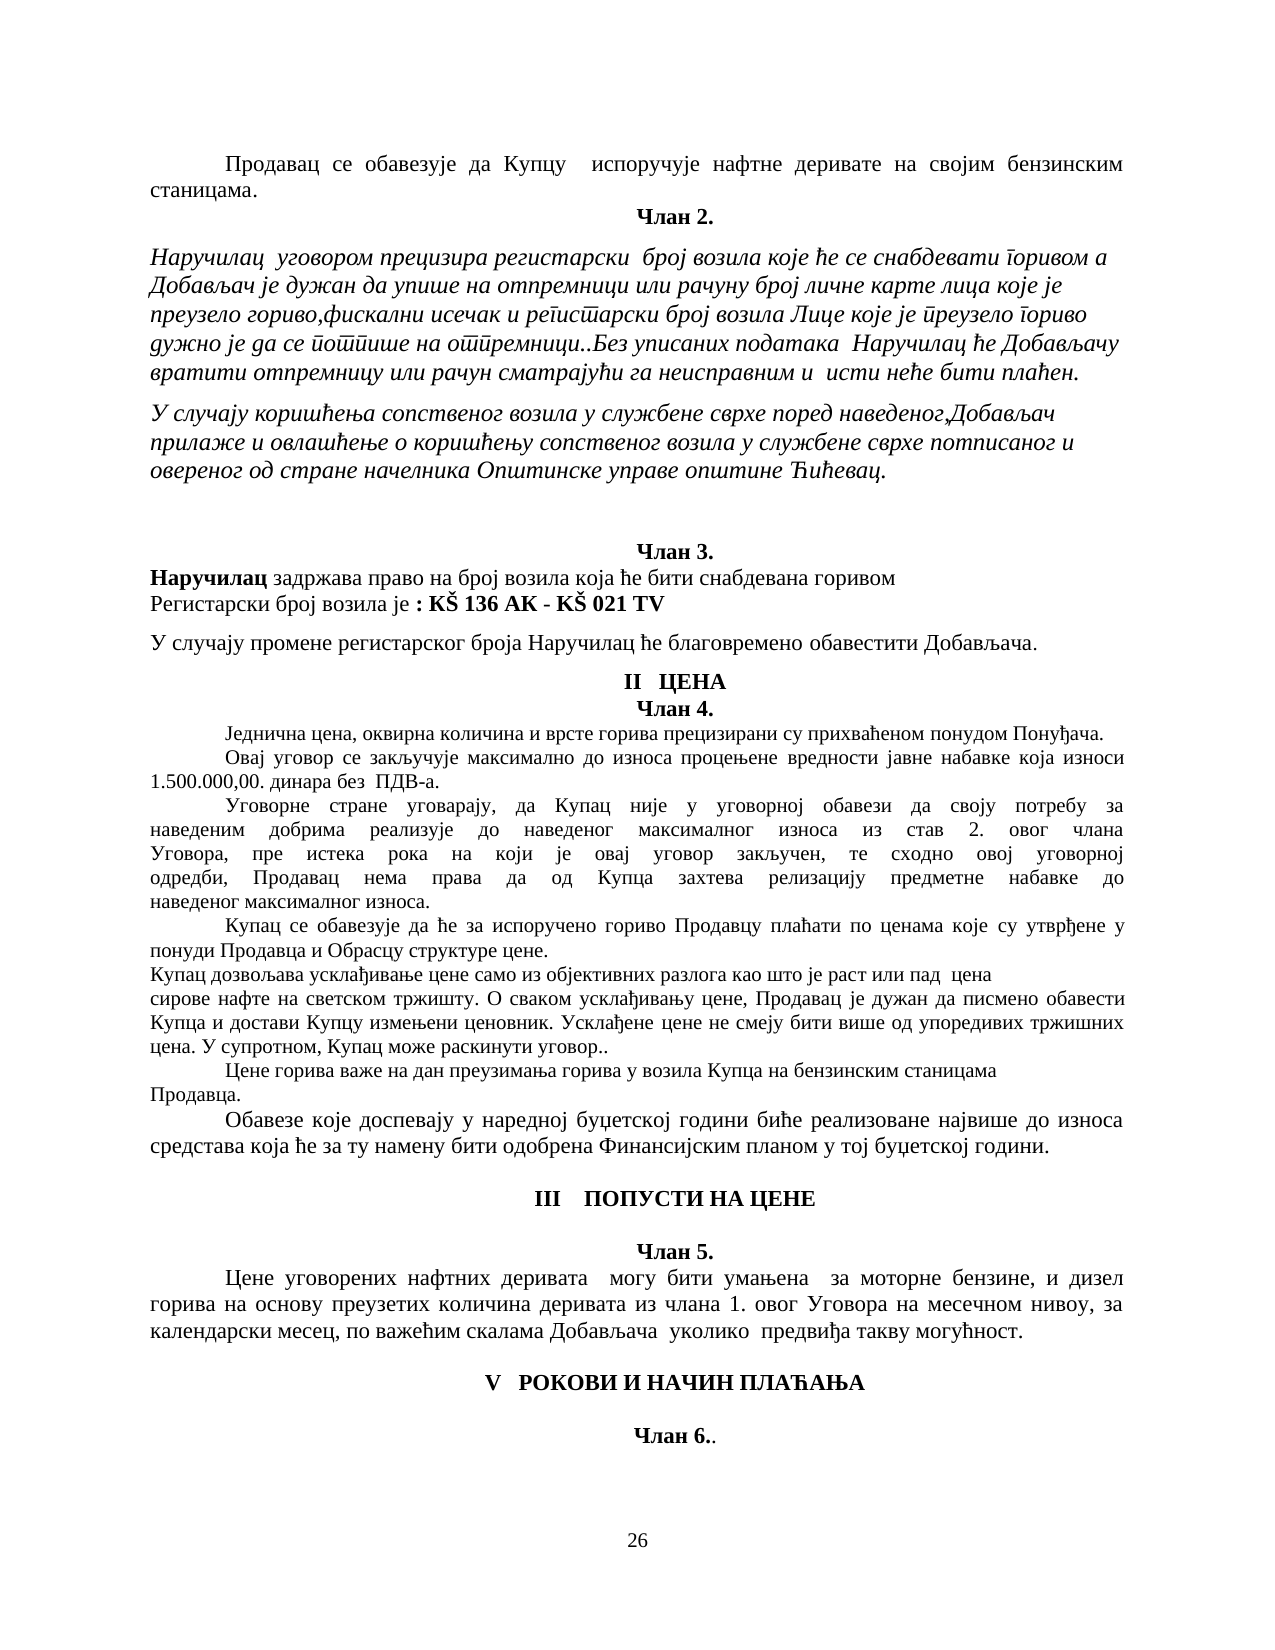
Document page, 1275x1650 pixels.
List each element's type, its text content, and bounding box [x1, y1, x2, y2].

text III ПОПУСТИ НА ЦЕНЕ [150, 1185, 1125, 1211]
text сирове нафте на светском тржишту. О сваком усклађивању цене, Продавац је дужан да писмено обавести Купца и достави Купцу измењени ценовник. Усклађене цене не смеју бити више од упоредивих тржишних цена. У супротном, Купац може раскинути уговор.. [150, 986, 1125, 1058]
text Цене горива важе на дан преузимања горива у возила Купца на бензинским станицама [225, 1058, 1125, 1082]
text Овај уговор се закључује максимално до износа процењене вредности јавне набавке која износи 1.500.000,00. динара без ПДВ-а. [150, 745, 1125, 793]
text У случају промене регистарског броја Наручилац ће благовремено обавестити Добављача. [150, 629, 1125, 656]
text V РОКОВИ И НАЧИН ПЛАЋАЊА [150, 1369, 1125, 1396]
text Продавац се обавезује да Купцу испоручује нафтне деривате на својим бензинским станицама. [150, 150, 1125, 203]
text Члан 6.. [150, 1422, 1125, 1448]
text Уговорне стране уговарају, да Купац није у уговорној обавези да своју потребу за наведеним добрима реализује до наведеног максималног износа из став 2. овог члана Уговора, пре истека рока на који је овај уговор закључен, те сходно овој уговорној одредби, Продавац нема права да од Купца захтева релизацију предметне набавке до наведеног максималног износа. [150, 793, 1125, 913]
text Oбавезе које доспевају у наредној буџетској години биће реализоване највише до износа средстава која ће за ту намену бити одобрена Финансијским планом у тој буџетској години. [150, 1106, 1125, 1159]
text Наручилац задржава право на број возила која ће бити снабдевана горивом [150, 564, 1125, 591]
text Члан 4. [150, 694, 1125, 721]
text Члан 2. [150, 203, 1125, 229]
text Регистарски број возила je : КŠ 136 АК - KŠ 021 ТV [150, 591, 1125, 617]
text Купац дозвољава усклађивање цене само из објективних разлога као што је раст или пад цена [150, 962, 1125, 986]
text Цене уговорених нафтних деривата могу бити умањена за моторне бензине, и дизел горива на основу преузетих количина деривата из члана 1. овог Уговора на месечном нивоу, за календарски месец, по важећим скалама Добављача уколико предвиђа такву могућност. [150, 1264, 1125, 1343]
text У случају коришћења сопственог возила у службене сврхе поред наведеног,Добављач прилаже и овлашћење о коришћењу сопственог возила у службене сврхе потписаног и овереног од стране начелника Општинске управе општине Ћићевац. [150, 398, 1125, 484]
text Члан 3. [150, 538, 1125, 564]
text Једнична цена, оквирна количина и врсте горива прецизирани су прихваћеном понудом Понуђача. [150, 721, 1125, 745]
text Купац се обавезује да ће за испоручено гориво Продавцу плаћати по ценама које су утврђене у понуди Продавца и Обрасцу структуре цене. [150, 913, 1125, 962]
text Члан 5. [150, 1238, 1125, 1264]
text II ЦЕНА [150, 668, 1125, 694]
text Наручилац уговором прецизира регистарски број возила које ће се снабдевати горивом а Добављач је дужан да упише на отпремници или рачуну број личне карте лица које је преузело гориво,фискални исечак и регистарски број возила Лице које је преузело гориво дужно је да се потпише на отпремници..Без уписаних података Наручилац ће Добављачу вратити отпремницу или рачун сматрајући га неисправним и исти неће бити плаћен. [150, 242, 1125, 385]
text Продавца. [150, 1082, 1125, 1106]
